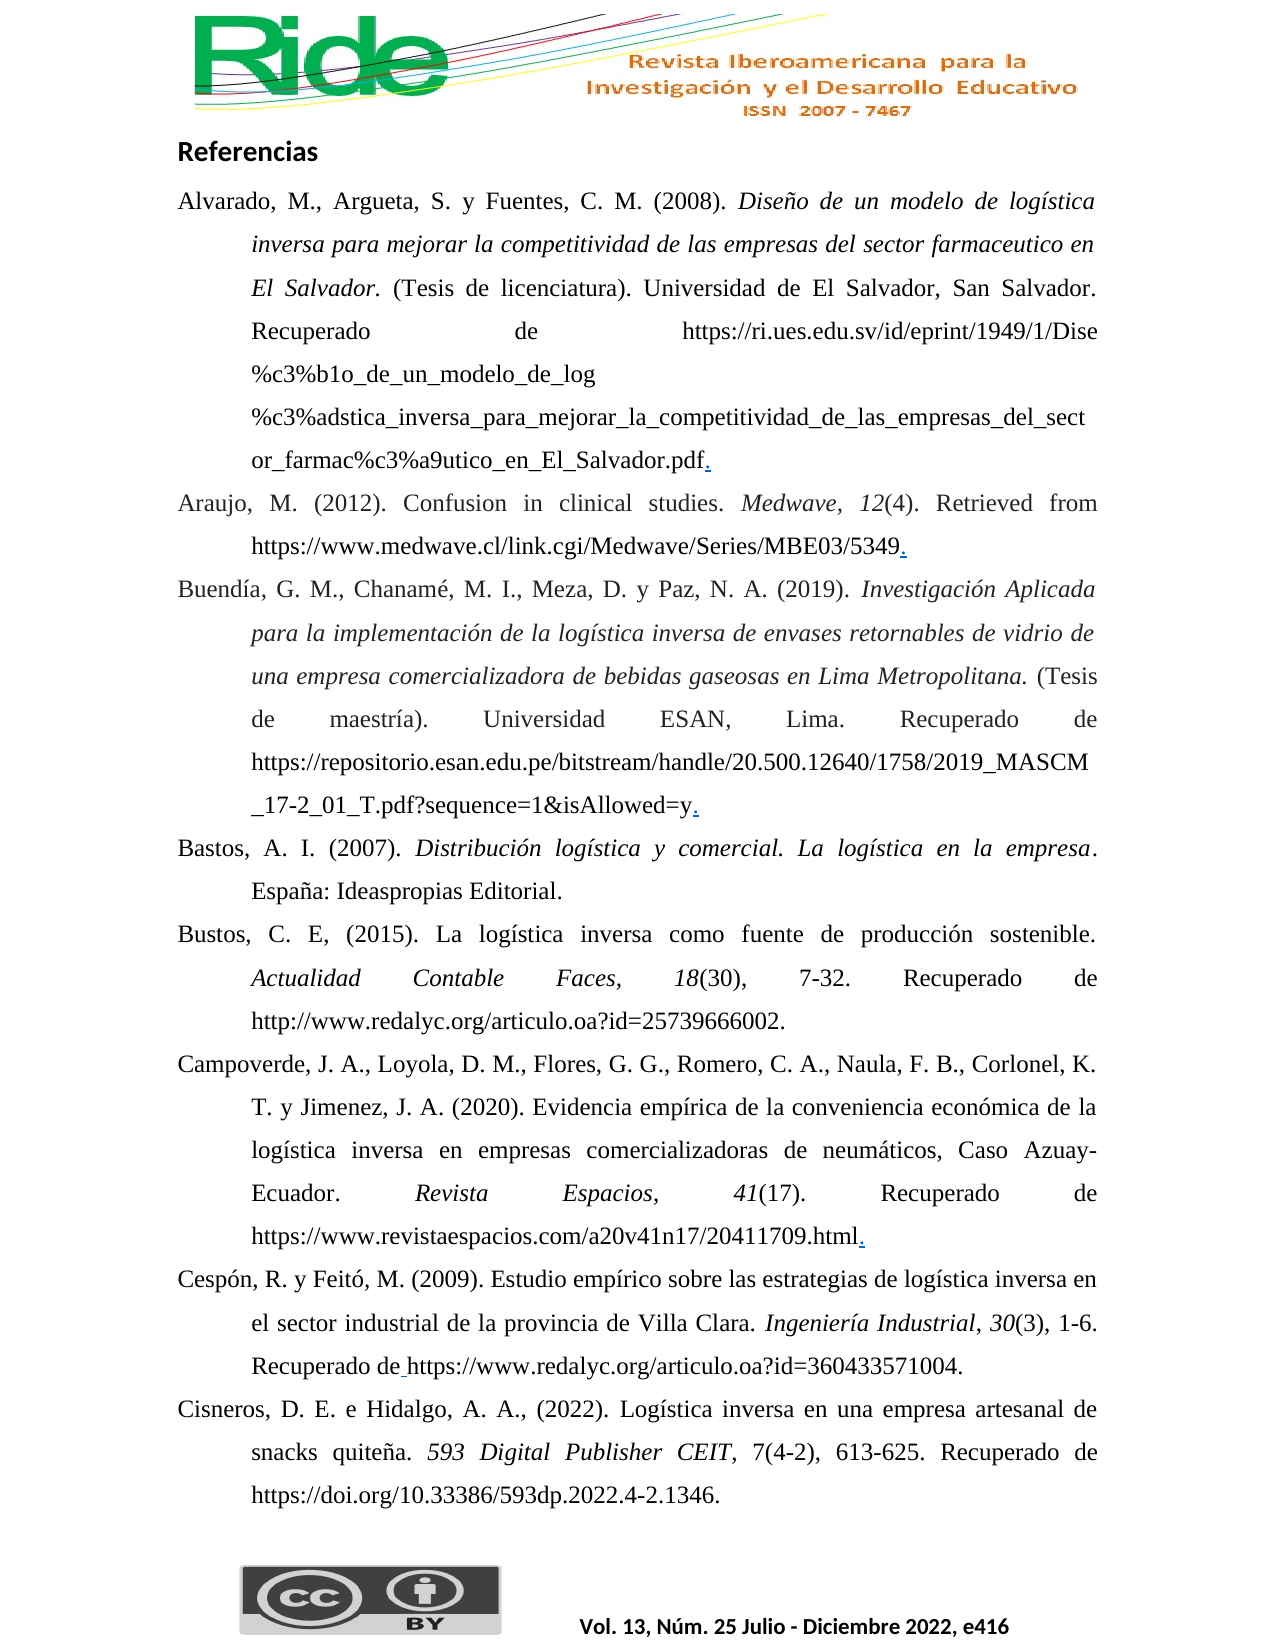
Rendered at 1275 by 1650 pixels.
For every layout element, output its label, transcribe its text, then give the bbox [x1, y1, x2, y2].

text Alvarado, M., Argueta, S. y Fuentes, C. M. (2008). Diseño de un modelo de logística inversa para mejorar la competitividad de las empresas del sector farmaceutico en El Salvador. (Tesis de licenciatura). Universidad de El Salvador, San Salvador. Recuperado de https://ri.ues.edu.sv/id/eprint/1949/1/Dise%c3%b1o_de_un_modelo_de_log%c3%adstica_inversa_para_mejorar_la_competitividad_de_las_empresas_del_sector_farmac%c3%a9utico_en_El_Salvador.pdf. [177, 186, 1098, 474]
picture [194, 14, 1081, 119]
text Campoverde, J. A., Loyola, D. M., Flores, G. G., Romero, C. A., Naula, F. B., Corlonel, K. T. y Jimenez, J. A. (2020). Evidencia empírica de la conveniencia económica de la logística inversa en empresas comercializadoras de neumáticos, Caso Azuay-Ecuador. Revista Espacios, 41(17). Recuperado de https://www.revistaespacios.com/a20v41n17/20411709.html. [177, 1049, 1098, 1250]
picture [239, 1565, 502, 1635]
text Araujo, M. (2012). Confusion in clinical studies. Medwave, 12(4). Retrieved from https://www.medwave.cl/link.cgi/Medwave/Series/MBE03/5349. [177, 488, 1098, 560]
text Cisneros, D. E. e Hidalgo, A. A., (2022). Logística inversa en una empresa artesanal de snacks quiteña. 593 Digital Publisher CEIT, 7(4-2), 613-625. Recuperado de https://doi.org/10.33386/593dp.2022.4-2.1346. [177, 1394, 1098, 1509]
text Referencias [177, 133, 1098, 168]
text Bustos, C. E, (2015). La logística inversa como fuente de producción sostenible. Actualidad Contable Faces, 18(30), 7-32. Recuperado de http://www.redalyc.org/articulo.oa?id=25739666002. [177, 919, 1098, 1034]
text Buendía, G. M., Chanamé, M. I., Meza, D. y Paz, N. A. (2019). Investigación Aplicada para la implementación de la logística inversa de envases retornables de vidrio de una empresa comercializadora de bebidas gaseosas en Lima Metropolitana. (Tesis de maestría). Universidad ESAN, Lima. Recuperado de https://repositorio.esan.edu.pe/bitstream/handle/20.500.12640/1758/2019_MASCM_17-2_01_T.pdf?sequence=1&isAllowed=y. [177, 574, 1098, 819]
text Bastos, A. I. (2007). Distribución logística y comercial. La logística en la empresa. España: Ideaspropias Editorial. [177, 833, 1098, 905]
text Cespón, R. y Feitó, M. (2009). Estudio empírico sobre las estrategias de logística inversa en el sector industrial de la provincia de Villa Clara. Ingeniería Industrial, 30(3), 1-6. Recuperado de https://www.redalyc.org/articulo.oa?id=360433571004. [177, 1264, 1098, 1379]
